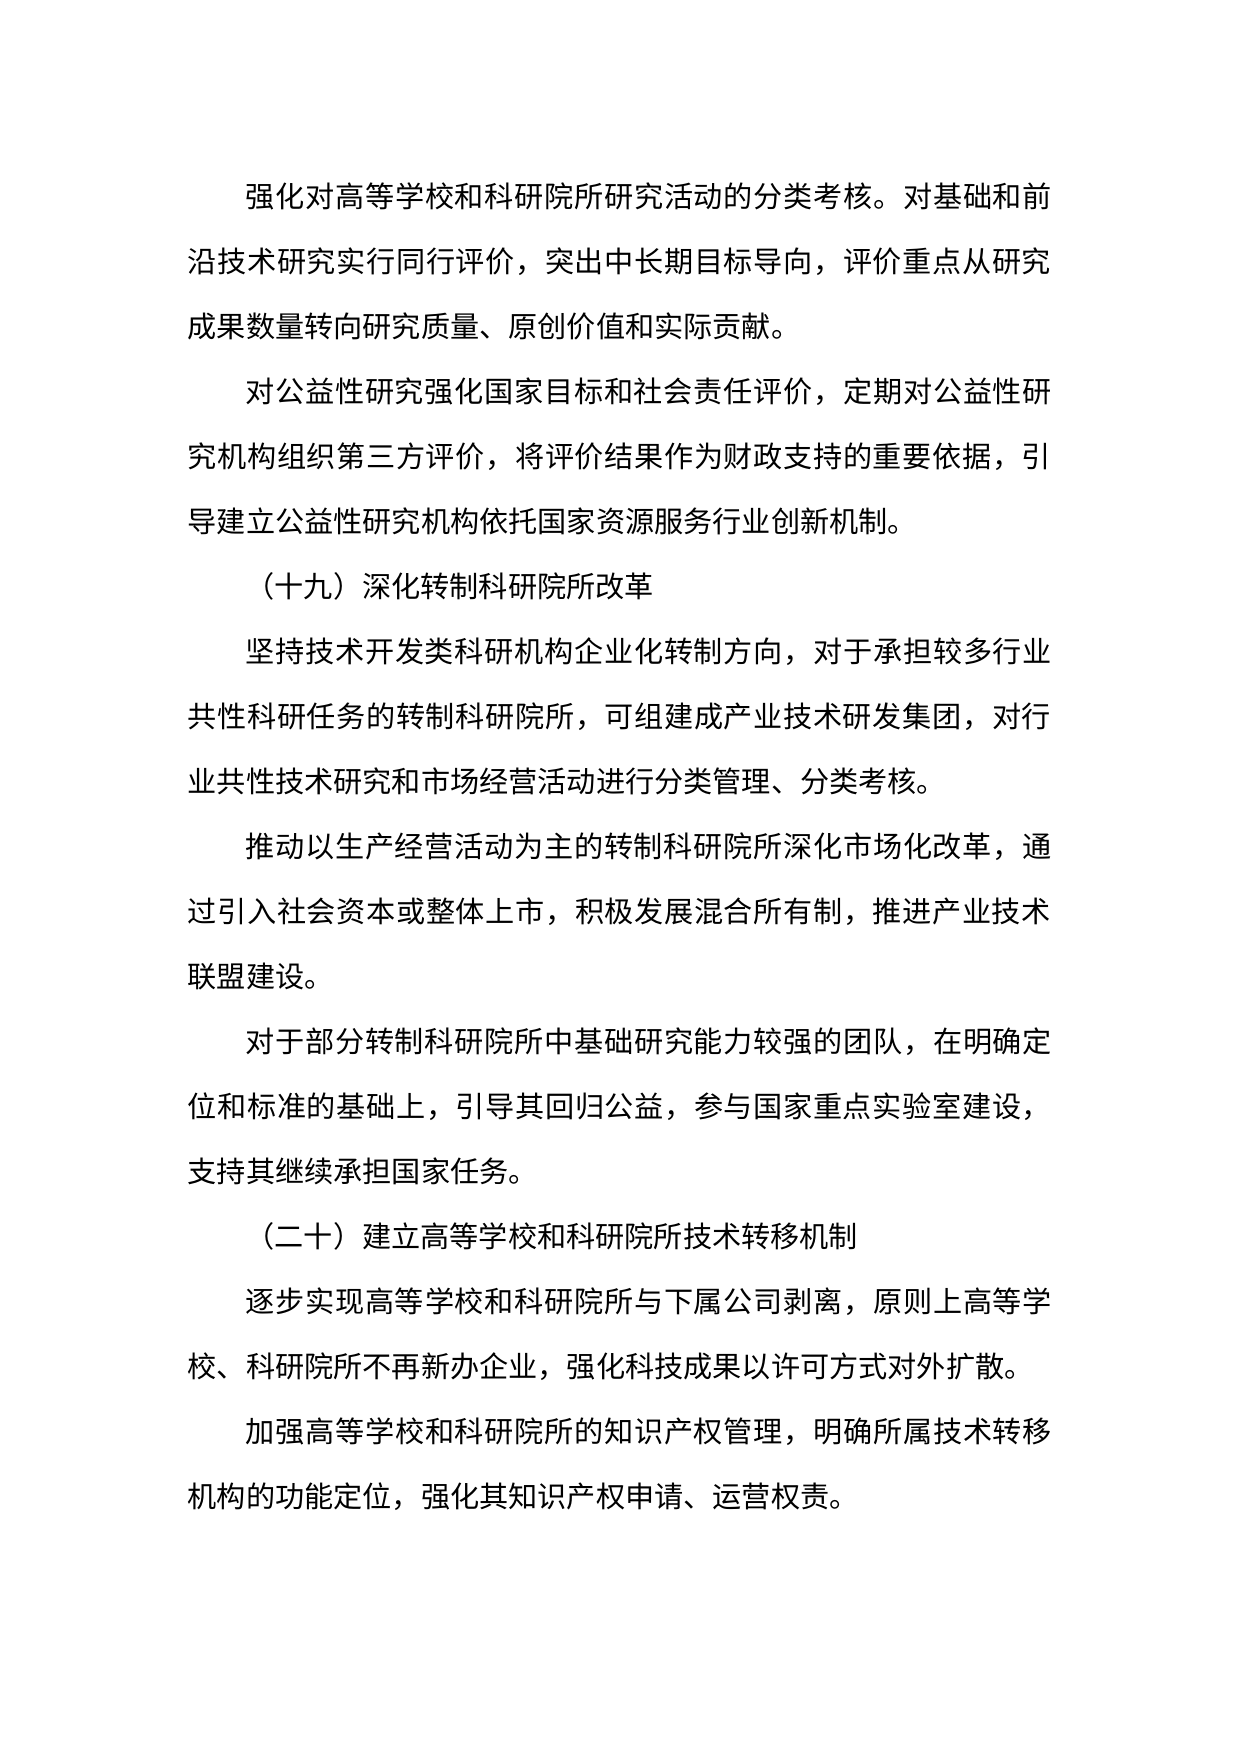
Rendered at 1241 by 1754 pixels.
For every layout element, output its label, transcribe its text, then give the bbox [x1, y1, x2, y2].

text （二十）建立高等学校和科研院所技术转移机制 [187, 1202, 1053, 1267]
text 强化对高等学校和科研院所研究活动的分类考核。对基础和前沿技术研究实行同行评价，突出中长期目标导向，评价重点从研究成果数量转向研究质量、原创价值和实际贡献。 [187, 162, 1053, 357]
text 坚持技术开发类科研机构企业化转制方向，对于承担较多行业共性科研任务的转制科研院所，可组建成产业技术研发集团，对行业共性技术研究和市场经营活动进行分类管理、分类考核。 [187, 617, 1053, 812]
text 对公益性研究强化国家目标和社会责任评价，定期对公益性研究机构组织第三方评价，将评价结果作为财政支持的重要依据，引导建立公益性研究机构依托国家资源服务行业创新机制。 [187, 357, 1053, 552]
text （十九）深化转制科研院所改革 [187, 552, 1053, 617]
text 对于部分转制科研院所中基础研究能力较强的团队，在明确定位和标准的基础上，引导其回归公益，参与国家重点实验室建设，支持其继续承担国家任务。 [187, 1007, 1053, 1202]
text 加强高等学校和科研院所的知识产权管理，明确所属技术转移机构的功能定位，强化其知识产权申请、运营权责。 [187, 1397, 1053, 1527]
text 推动以生产经营活动为主的转制科研院所深化市场化改革，通过引入社会资本或整体上市，积极发展混合所有制，推进产业技术联盟建设。 [187, 812, 1053, 1007]
text 逐步实现高等学校和科研院所与下属公司剥离，原则上高等学校、科研院所不再新办企业，强化科技成果以许可方式对外扩散。 [187, 1267, 1053, 1397]
